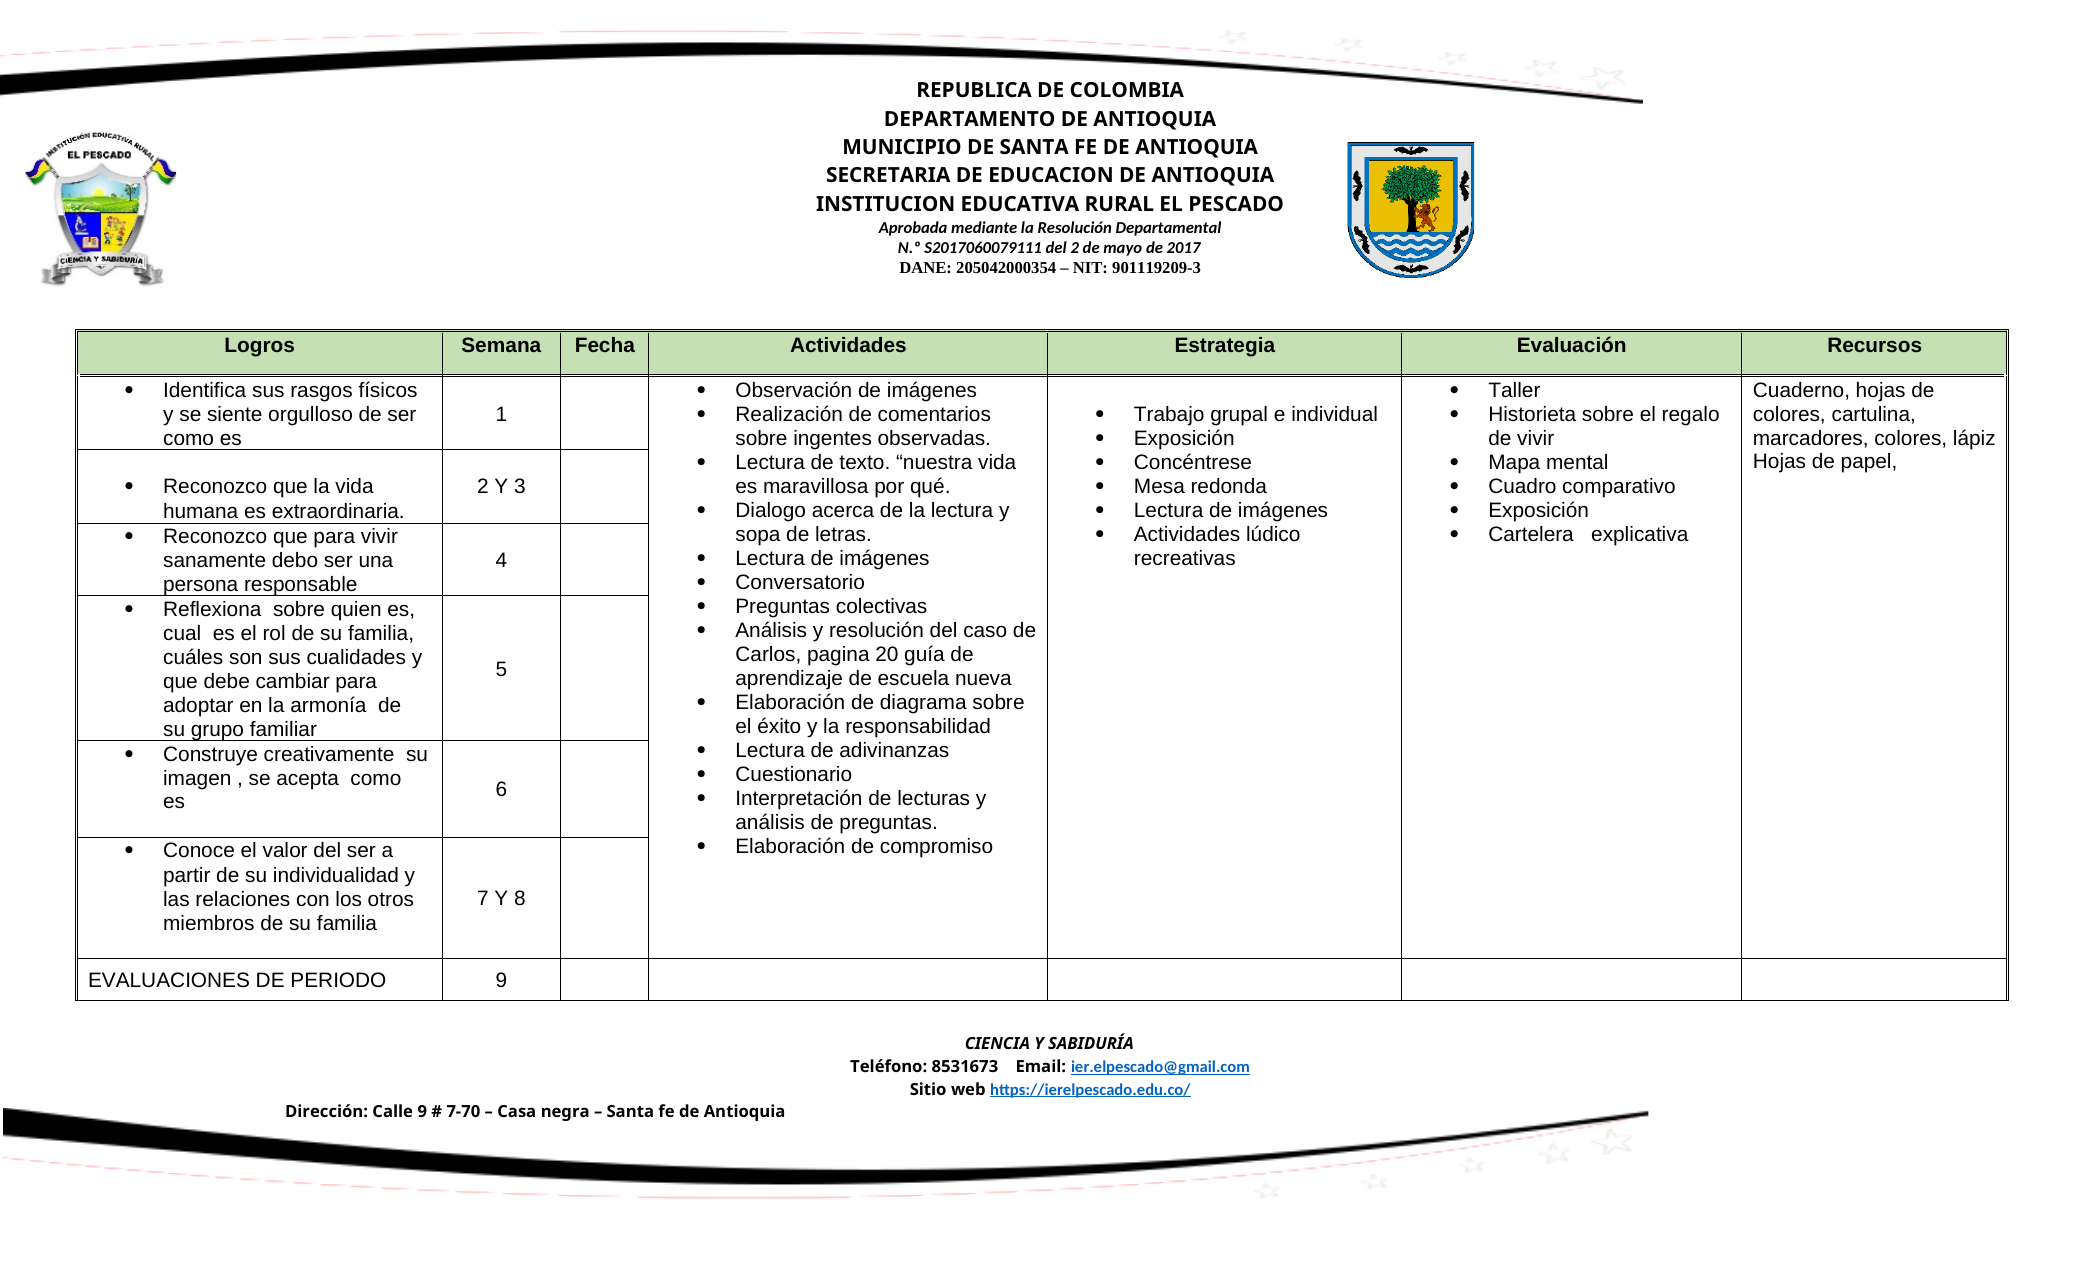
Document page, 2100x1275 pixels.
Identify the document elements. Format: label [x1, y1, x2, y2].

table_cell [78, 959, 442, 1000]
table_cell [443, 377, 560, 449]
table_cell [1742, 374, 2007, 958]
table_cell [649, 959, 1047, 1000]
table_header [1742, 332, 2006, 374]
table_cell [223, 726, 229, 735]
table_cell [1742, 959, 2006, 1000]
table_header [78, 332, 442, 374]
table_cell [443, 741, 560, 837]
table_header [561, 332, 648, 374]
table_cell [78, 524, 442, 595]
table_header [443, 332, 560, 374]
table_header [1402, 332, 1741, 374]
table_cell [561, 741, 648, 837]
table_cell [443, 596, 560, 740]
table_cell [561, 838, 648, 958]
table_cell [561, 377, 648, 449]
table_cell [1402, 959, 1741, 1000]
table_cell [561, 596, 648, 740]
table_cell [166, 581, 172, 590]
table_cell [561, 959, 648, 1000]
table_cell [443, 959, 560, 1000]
picture [24, 130, 177, 292]
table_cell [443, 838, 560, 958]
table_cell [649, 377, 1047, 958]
picture [1347, 142, 1475, 278]
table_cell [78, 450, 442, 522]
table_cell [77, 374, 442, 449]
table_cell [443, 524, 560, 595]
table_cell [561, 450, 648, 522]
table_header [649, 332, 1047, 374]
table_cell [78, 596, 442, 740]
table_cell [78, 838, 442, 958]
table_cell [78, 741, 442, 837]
picture [0, 0, 1643, 107]
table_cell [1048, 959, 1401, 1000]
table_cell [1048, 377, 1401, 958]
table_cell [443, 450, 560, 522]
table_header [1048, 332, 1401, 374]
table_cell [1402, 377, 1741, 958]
picture [3, 1108, 1649, 1236]
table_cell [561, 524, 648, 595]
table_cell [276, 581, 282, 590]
